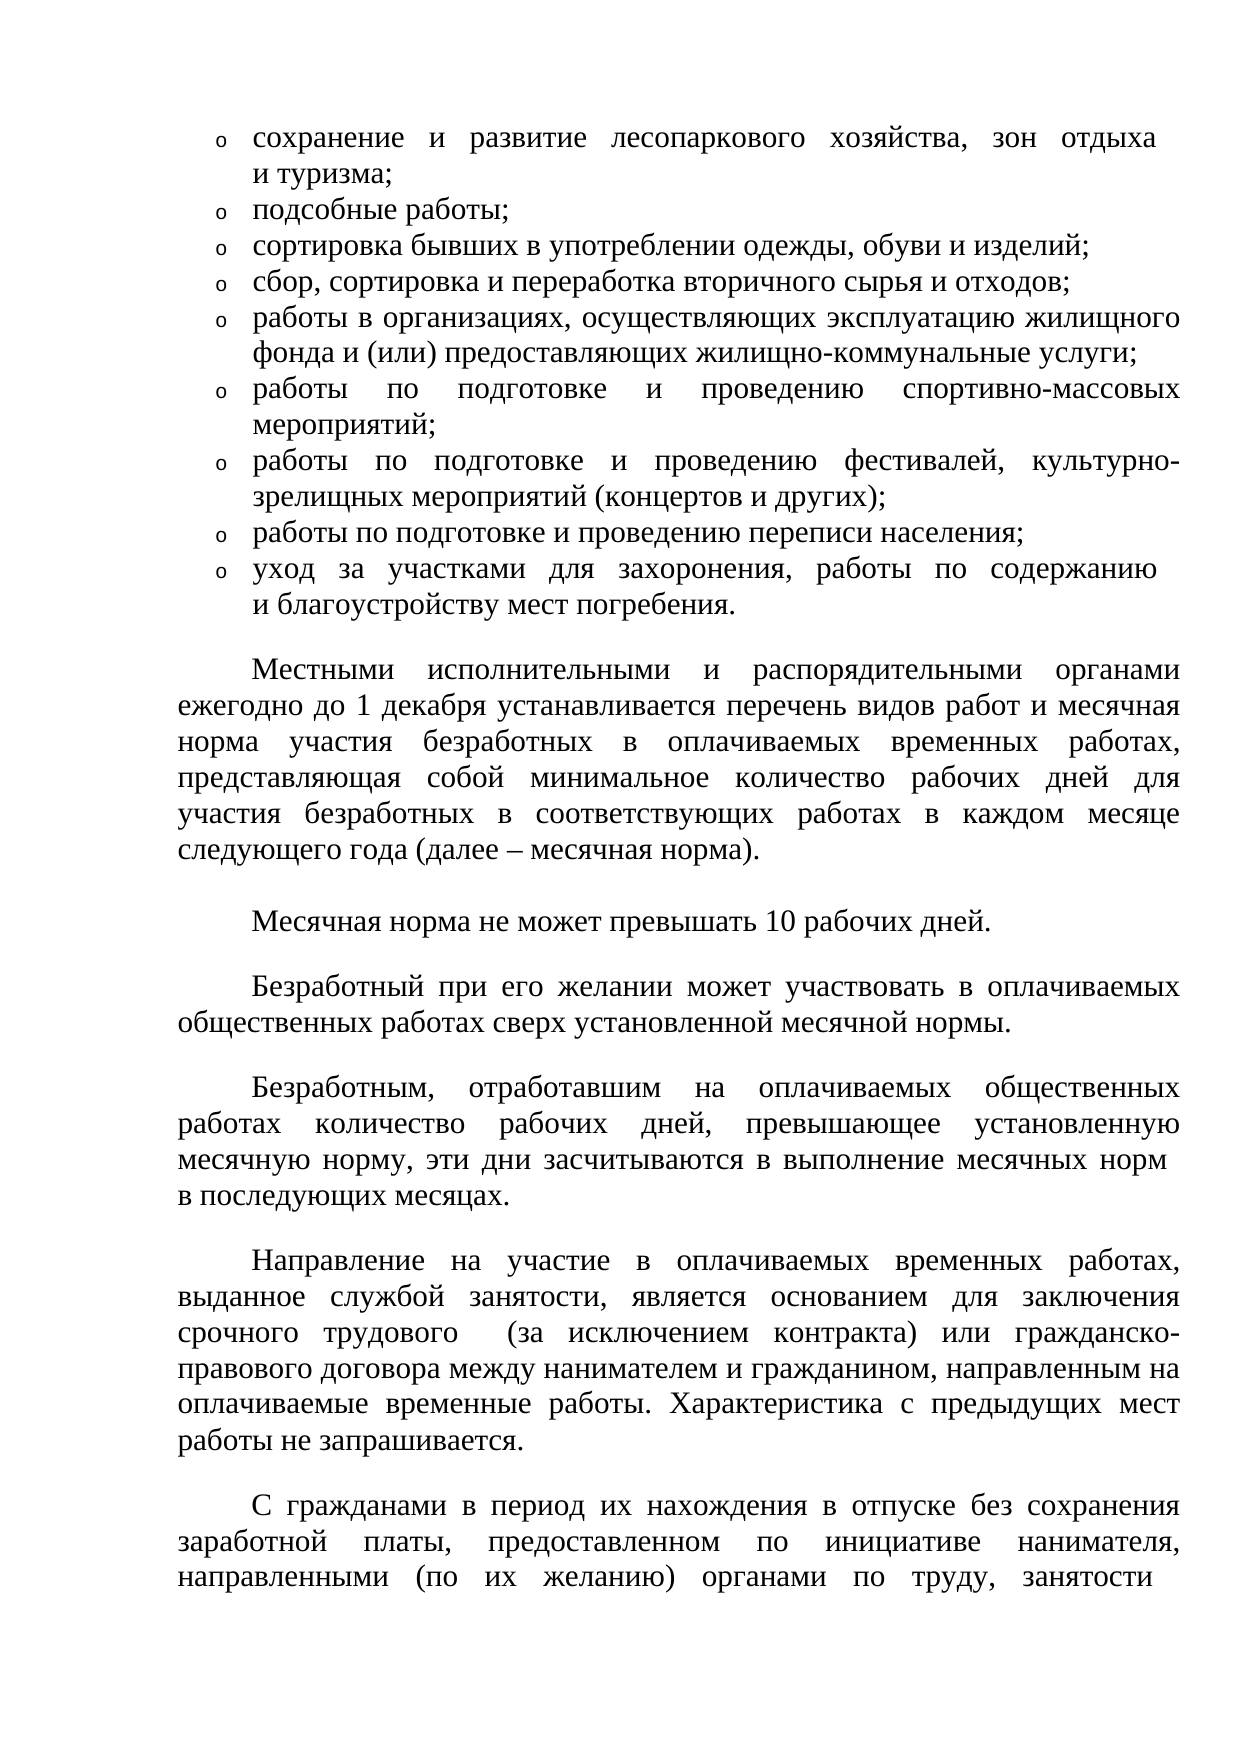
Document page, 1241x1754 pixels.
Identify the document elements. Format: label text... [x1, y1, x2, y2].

text Направление на участие в оплачиваемых временных работах, выданное службой занятости, является основанием для заключения срочного трудового (за исключением контракта) или гражданско-правового договора между нанимателем и гражданином, направленным на оплачиваемые временные работы. Характеристика с предыдущих мест работы не запрашивается. [177, 1241, 1181, 1457]
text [177, 1486, 1181, 1594]
text Безработным, отработавшим на оплачиваемых общественных работах количество рабочих дней, превышающее установленную месячную норму, эти дни засчитываются в выполнение месячных норм в последующих месяцах. [177, 1068, 1181, 1212]
list работы по подготовке и проведению спортивно-массовых мероприятий; [215, 370, 1181, 442]
list сохранение и развитие лесопаркового хозяйства, зон отдыха и туризма; [215, 118, 1181, 190]
text Месячная норма не может превышать 10 рабочих дней. [177, 902, 1181, 938]
text Безработный при его желании может участвовать в оплачиваемых общественных работах сверх установленной месячной нормы. [177, 967, 1181, 1039]
list уход за участками для захоронения, работы по содержанию и благоустройству мест погребения. [215, 549, 1181, 621]
list сбор, сортировка и переработка вторичного сырья и отходов; [215, 262, 1181, 298]
list работы в организациях, осуществляющих эксплуатацию жилищного фонда и (или) предоставляющих жилищно-коммунальные услуги; [215, 298, 1181, 370]
list сортировка бывших в употреблении одежды, обуви и изделий; [215, 226, 1181, 262]
list работы по подготовке и проведению переписи населения; [215, 513, 1181, 549]
list подсобные работы; [215, 190, 1181, 226]
list работы по подготовке и проведению фестивалей, культурно-зрелищных мероприятий (концертов и других); [215, 442, 1181, 513]
text Местными исполнительными и распорядительными органами ежегодно до 1 декабря устанавливается перечень видов работ и месячная норма участия безработных в оплачиваемых временных работах, представляющая собой минимальное количество рабочих дней для участия безработных в соответствующих работах в каждом месяце следующего года (далее – месячная норма). [177, 650, 1181, 866]
